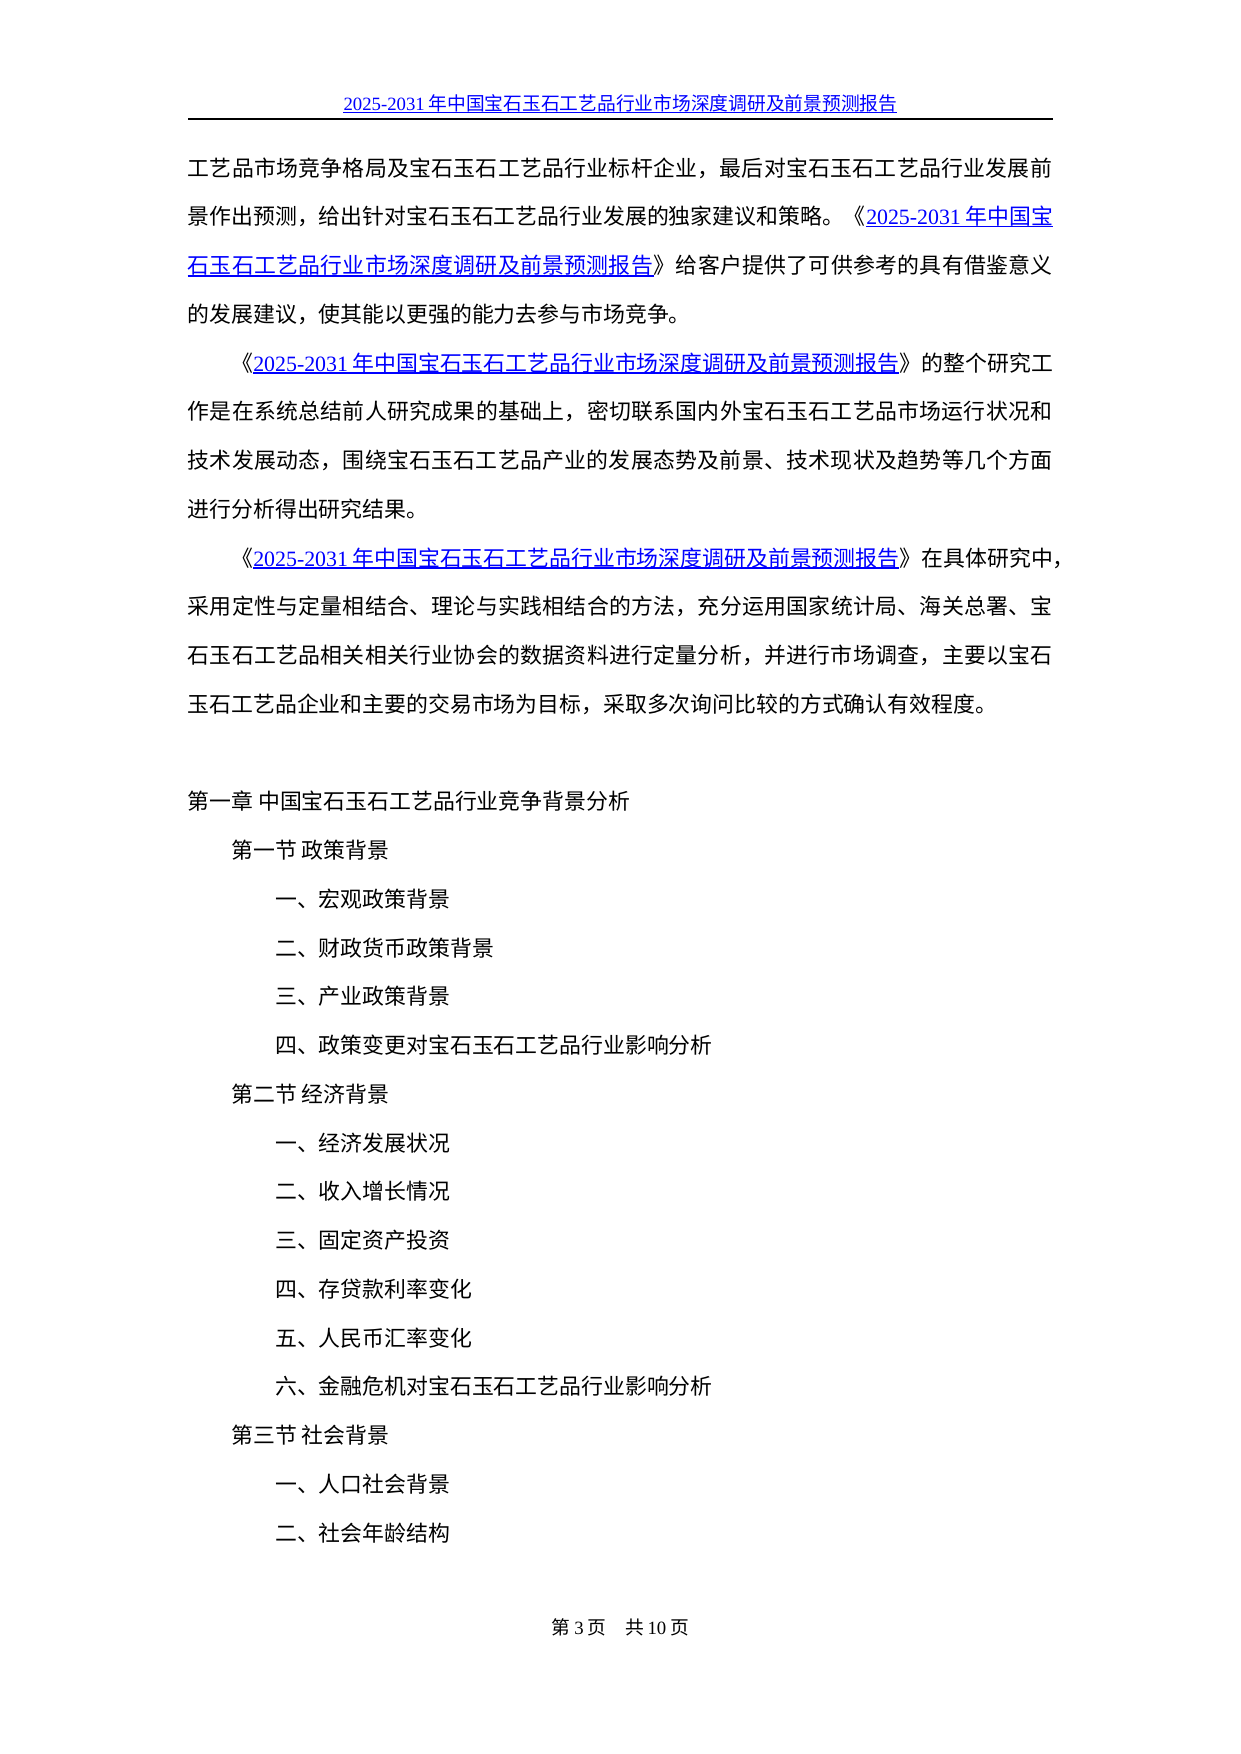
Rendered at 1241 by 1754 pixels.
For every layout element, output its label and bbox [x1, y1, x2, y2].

text [187, 150, 1053, 1548]
